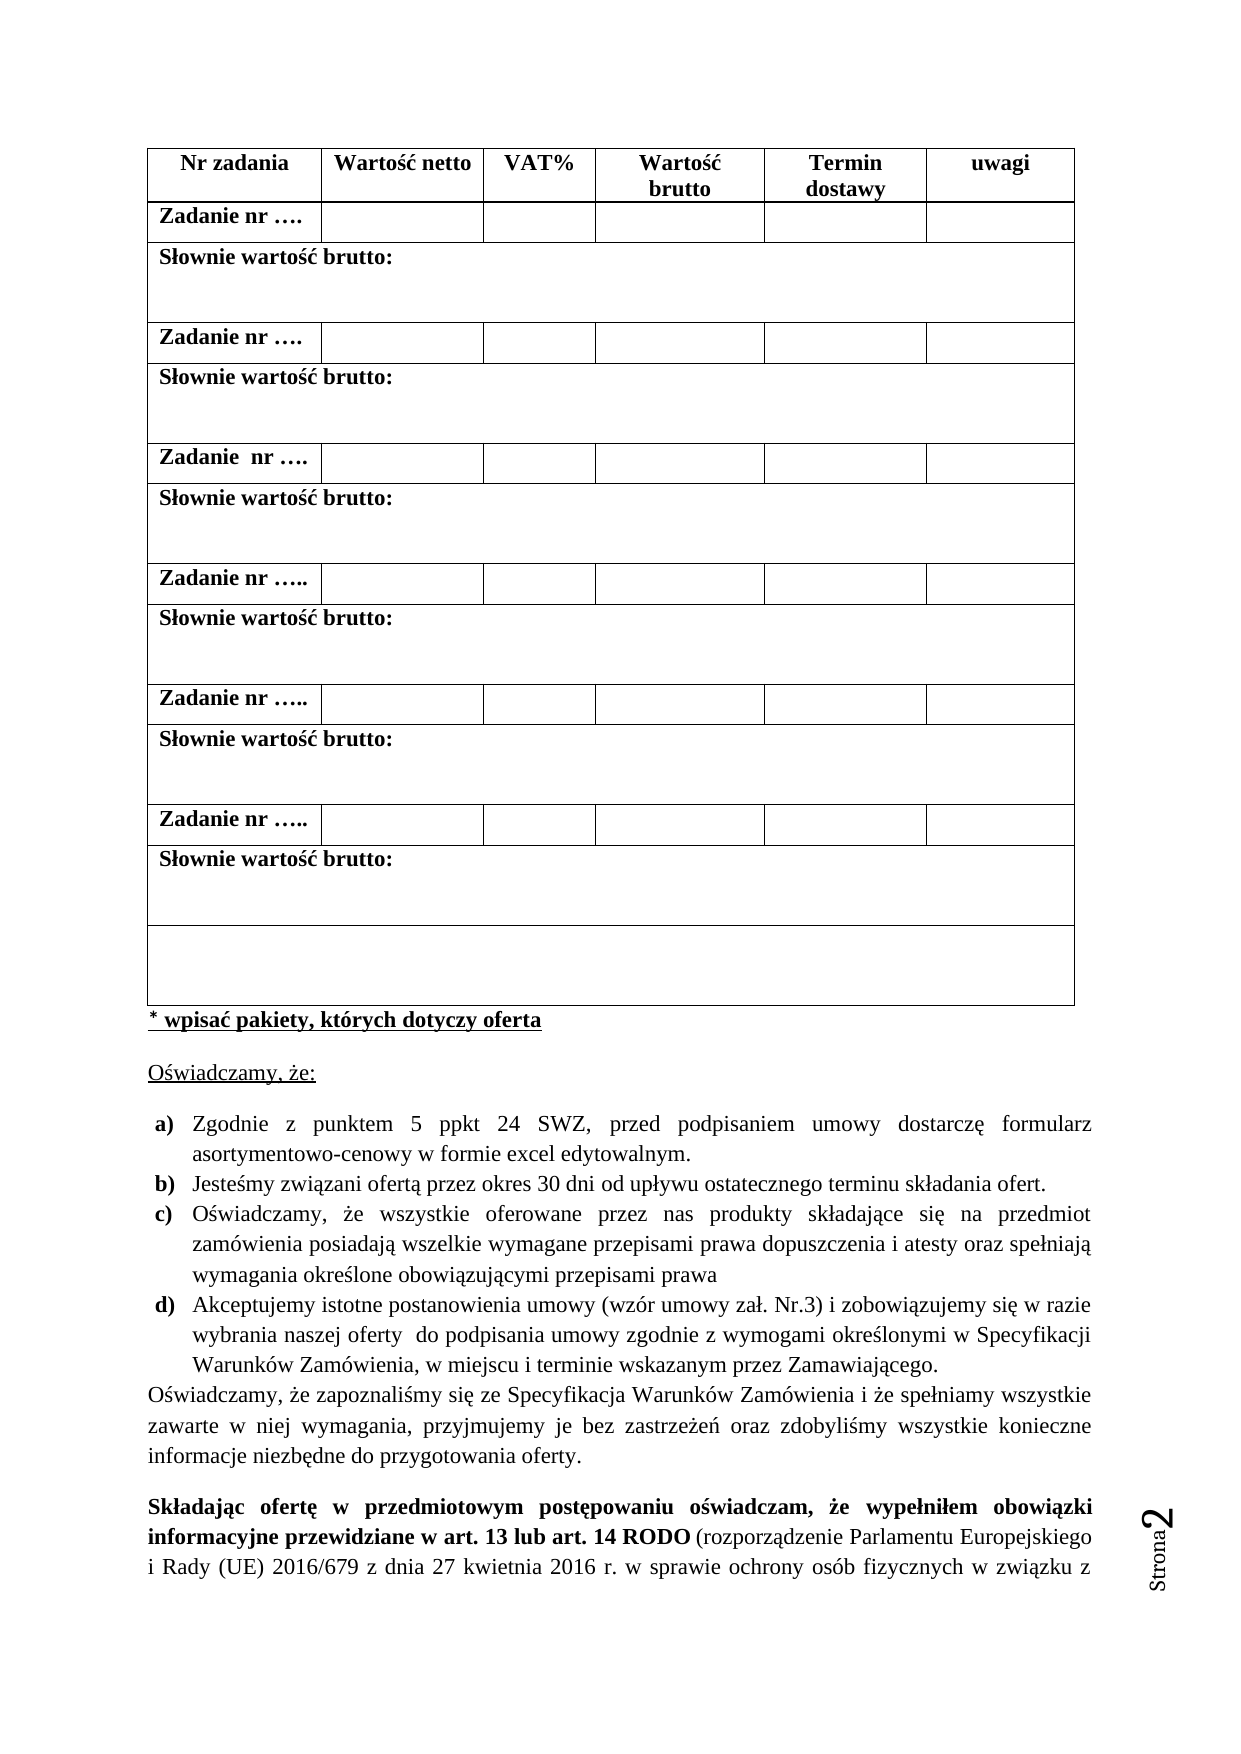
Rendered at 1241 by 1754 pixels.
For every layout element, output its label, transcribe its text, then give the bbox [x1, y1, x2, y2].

table_cell [596, 203, 764, 242]
table_cell [927, 564, 1074, 603]
table_cell Zadanie nr …. [148, 444, 321, 483]
table_cell [484, 805, 595, 844]
text Oświadczamy, że: [148, 1058, 1093, 1085]
table_cell [596, 685, 764, 724]
table_cell [484, 564, 595, 603]
table_cell Zadanie nr ….. [148, 685, 321, 724]
table_cell Zadanie nr …. [148, 203, 321, 242]
table_cell [322, 203, 483, 242]
table_cell Słownie wartość brutto: [148, 243, 1074, 322]
table_cell [927, 203, 1074, 242]
table_cell [765, 805, 926, 844]
table_cell Zadanie nr ….. [148, 805, 321, 844]
table_cell [322, 805, 483, 844]
table_header Nr zadania [148, 149, 321, 201]
table_cell [765, 203, 926, 242]
table_cell [148, 926, 1074, 1004]
table_cell [596, 564, 764, 603]
table_cell [484, 444, 595, 483]
table_cell [322, 323, 483, 362]
table_cell [596, 805, 764, 844]
table_header Wartość brutto [596, 149, 764, 201]
table_cell [596, 323, 764, 362]
table_cell [484, 685, 595, 724]
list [148, 1493, 1093, 1580]
table_cell Zadanie nr ….. [148, 564, 321, 603]
text Oświadczamy, że zapoznaliśmy się ze Specyfikacja Warunków Zamówienia i że spełniamy wszystkie zawarte w niej wymagania, przyjmujemy je bez zastrzeżeń oraz zdobyliśmy wszystkie konieczne informacje niezbędne do przygotowania oferty. [148, 1381, 1093, 1468]
table_header uwagi [927, 149, 1074, 201]
table_cell [765, 444, 926, 483]
table_cell [765, 323, 926, 362]
table_cell Zadanie nr …. [148, 323, 321, 362]
table_cell Słownie wartość brutto: [148, 484, 1074, 563]
table_cell [484, 203, 595, 242]
table_header VAT% [484, 149, 595, 201]
table_cell [765, 685, 926, 724]
table_cell Słownie wartość brutto: [148, 725, 1074, 804]
list Zgodnie z punktem 5 ppkt 24 SWZ, przed podpisaniem umowy dostarczę formularz asortymentowo-cenowy w formie excel edytowalnym. [154, 1109, 1093, 1166]
table_cell Słownie wartość brutto: [148, 605, 1074, 683]
table_cell [927, 805, 1074, 844]
table_header Wartość netto [322, 149, 483, 201]
text * wpisać pakiety, których dotyczy oferta [148, 1006, 1093, 1033]
table_header Termin dostawy [765, 149, 926, 201]
table_cell [927, 323, 1074, 362]
table_cell [322, 564, 483, 603]
table_cell [596, 444, 764, 483]
list Akceptujemy istotne postanowienia umowy (wzór umowy zał. Nr.3) i zobowiązujemy się w razie wybrania naszej oferty do podpisania umowy zgodnie z wymogami określonymi w Specyfikacji Warunków Zamówienia, w miejscu i terminie wskazanym przez Zamawiającego. [154, 1291, 1093, 1378]
table_cell [927, 444, 1074, 483]
table_cell Słownie wartość brutto: [148, 364, 1074, 442]
table_cell [322, 685, 483, 724]
table_cell [765, 564, 926, 603]
table_cell [484, 323, 595, 362]
table_cell [927, 685, 1074, 724]
list Jesteśmy związani ofertą przez okres 30 dni od upływu ostatecznego terminu składania ofert. [154, 1170, 1093, 1196]
table_cell Słownie wartość brutto: [148, 846, 1074, 924]
table_cell [322, 444, 483, 483]
list Oświadczamy, że wszystkie oferowane przez nas produkty składające się na przedmiot zamówienia posiadają wszelkie wymagane przepisami prawa dopuszczenia i atesty oraz spełniają wymagania określone obowiązującymi przepisami prawa [154, 1200, 1093, 1287]
